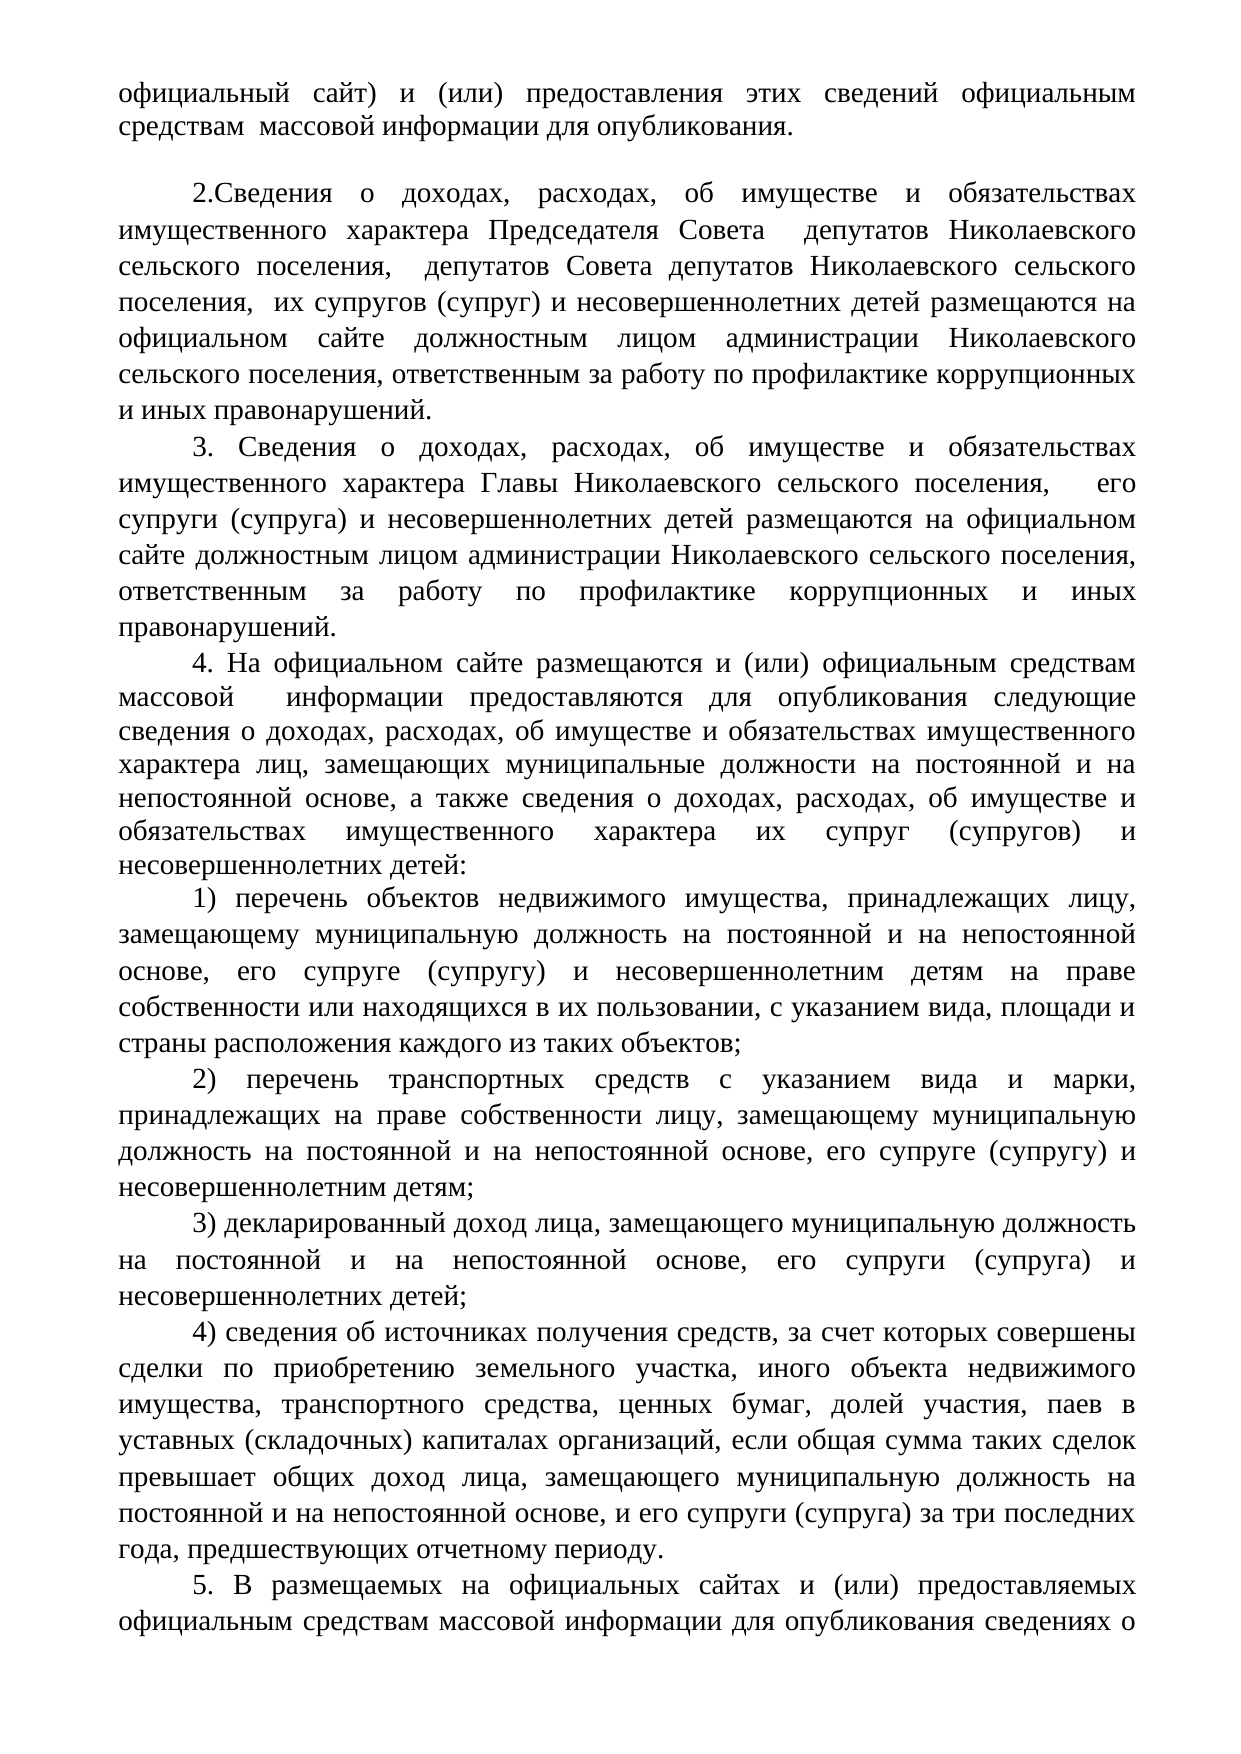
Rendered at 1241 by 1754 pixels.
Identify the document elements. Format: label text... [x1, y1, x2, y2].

text 2) перечень транспортных средств с указанием вида и марки, принадлежащих на праве собственности лицу, замещающему муниципальную должность на постоянной и на непостоянной основе, его супруге (супругу) и несовершеннолетним детям; [118, 1061, 1137, 1203]
text 1) перечень объектов недвижимого имущества, принадлежащих лицу, замещающему муниципальную должность на постоянной и на непостоянной основе, его супруге (супругу) и несовершеннолетним детям на праве собственности или находящихся в их пользовании, с указанием вида, площади и страны расположения каждого из таких объектов; [118, 880, 1137, 1058]
text 4. На официальном сайте размещаются и (или) официальным средствам массовой информации предоставляются для опубликования следующие сведения о доходах, расходах, об имуществе и обязательствах имущественного характера лиц, замещающих муниципальные должности на постоянной и на непостоянной основе, а также сведения о доходах, расходах, об имуществе и обязательствах имущественного характера их супруг (супругов) и несовершеннолетних детей: [118, 646, 1137, 880]
text 3) декларированный доход лица, замещающего муниципальную должность на постоянной и на непостоянной основе, его супруги (супруга) и несовершеннолетних детей; [118, 1206, 1137, 1311]
text 2.Сведения о доходах, расходах, об имуществе и обязательствах имущественного характера Председателя Совета депутатов Николаевского сельского поселения, депутатов Совета депутатов Николаевского сельского поселения, их супругов (супруг) и несовершеннолетних детей размещаются на официальном сайте должностным лицом администрации Николаевского сельского поселения, ответственным за работу по профилактике коррупционных и иных правонарушений. [118, 176, 1137, 426]
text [118, 75, 1137, 142]
text 4) сведения об источниках получения средств, за счет которых совершены сделки по приобретению земельного участка, иного объекта недвижимого имущества, транспортного средства, ценных бумаг, долей участия, паев в уставных (складочных) капиталах организаций, если общая сумма таких сделок превышает общих доход лица, замещающего муниципальную должность на постоянной и на непостоянной основе, и его супруги (супруга) за три последних года, предшествующих отчетному периоду. [118, 1314, 1137, 1564]
text 3. Сведения о доходах, расходах, об имуществе и обязательствах имущественного характера Главы Николаевского сельского поселения, его супруги (супруга) и несовершеннолетних детей размещаются на официальном сайте должностным лицом администрации Николаевского сельского поселения, ответственным за работу по профилактике коррупционных и иных правонарушений. [118, 429, 1137, 643]
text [118, 1567, 1137, 1637]
